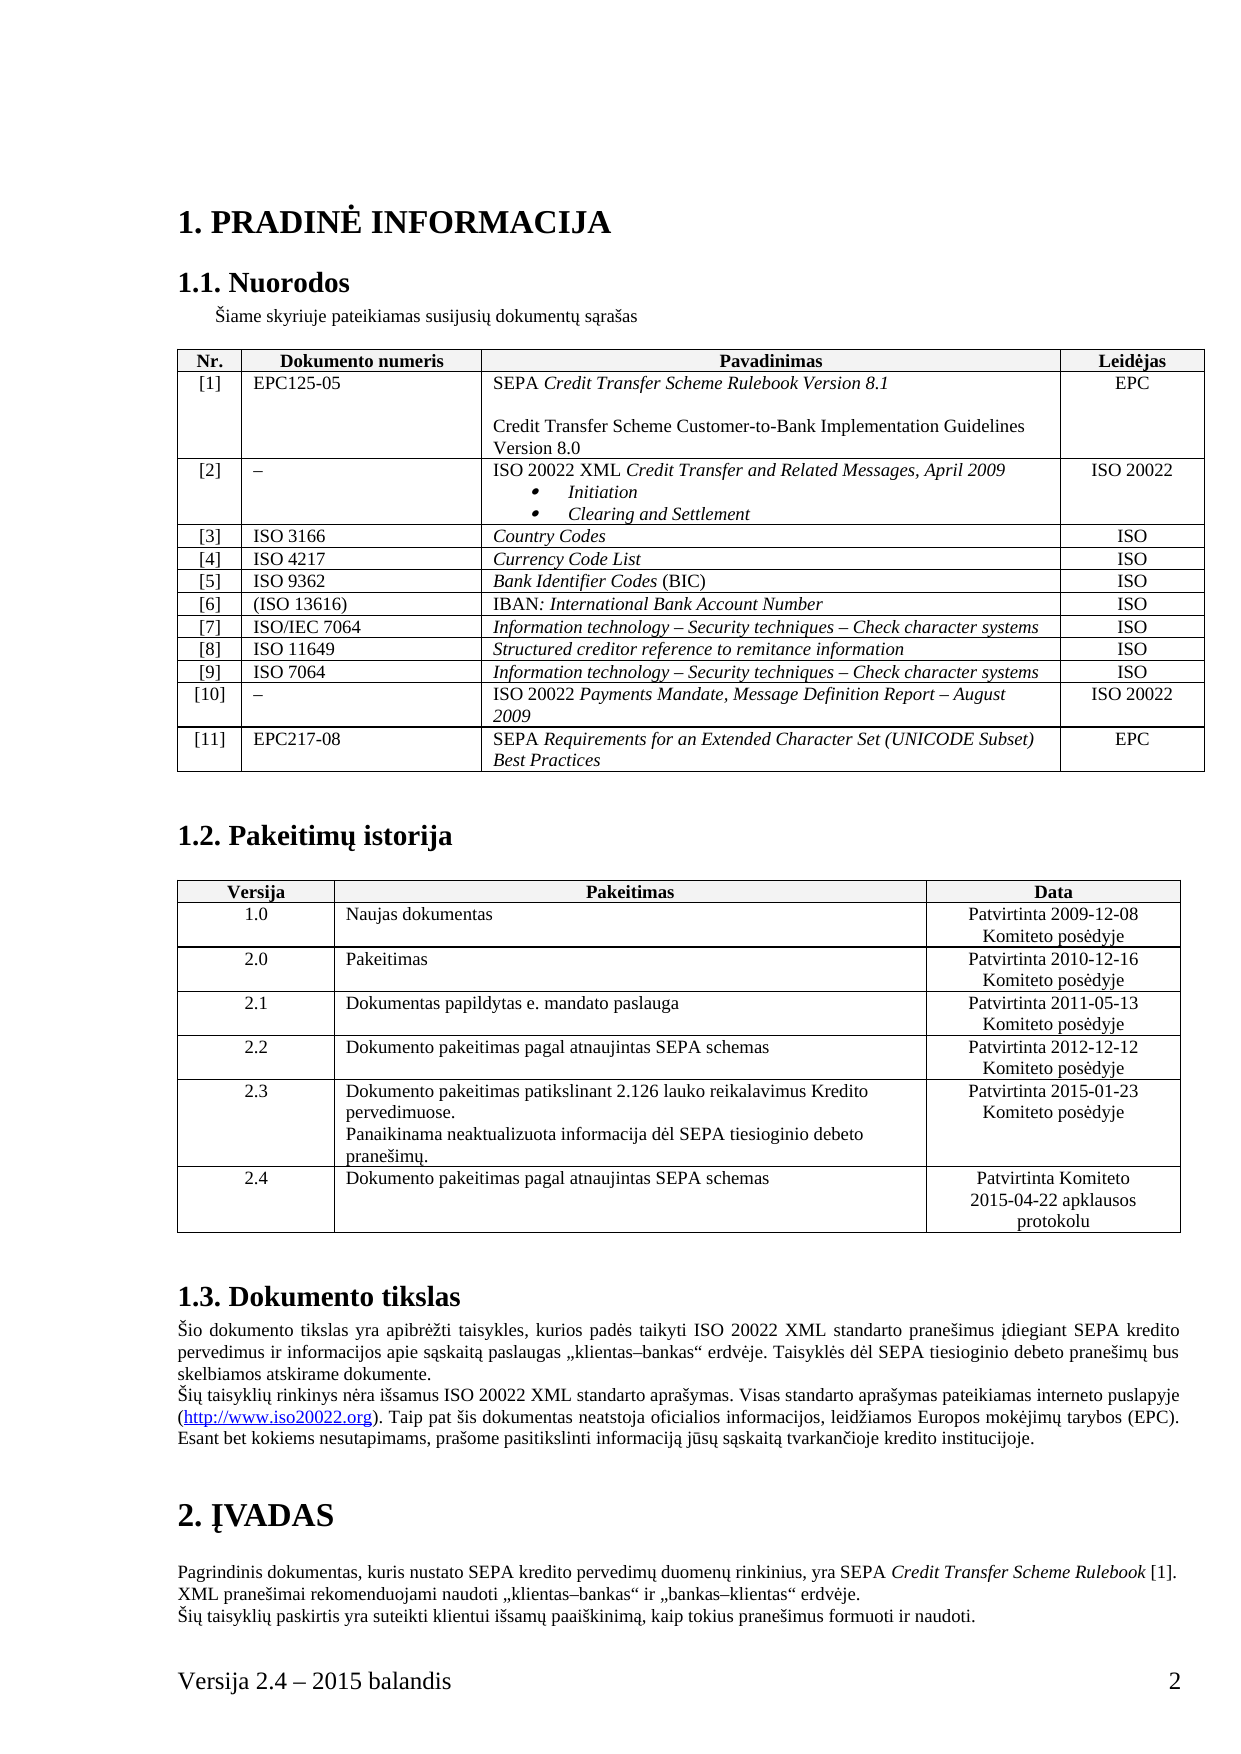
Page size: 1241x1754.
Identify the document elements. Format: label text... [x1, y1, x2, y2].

table_cell EPC [1061, 372, 1204, 458]
table_cell [7] [178, 616, 241, 637]
table_cell ISO 4217 [242, 548, 481, 569]
table_header Data [927, 881, 1180, 902]
table_cell Dokumento pakeitimas pagal atnaujintas SEPA schemas [335, 1036, 926, 1079]
table_cell Patvirtinta Komiteto 2015-04-22 apklausos protokolu [927, 1167, 1180, 1232]
table_cell Dokumentas papildytas e. mandato paslauga [335, 992, 926, 1035]
table_header Versija [178, 881, 334, 902]
table_cell [8] [178, 638, 241, 660]
table_cell Patvirtinta 2010-12-16 Komiteto posėdyje [927, 948, 1180, 991]
table_cell EPC125-05 [242, 372, 481, 458]
table_cell [4] [178, 548, 241, 569]
table_header Pakeitimas [335, 881, 926, 902]
table_cell ISO 11649 [242, 638, 481, 660]
table_cell Pakeitimas [335, 948, 926, 991]
table_cell ISO 20022 [1061, 459, 1204, 524]
table_cell EPC217-08 [242, 728, 481, 771]
table_cell Structured creditor reference to remitance information [482, 638, 1060, 660]
table_cell ISO [1061, 661, 1204, 682]
table_cell [6] [178, 593, 241, 614]
table_cell ISO [1061, 616, 1204, 637]
table_cell Currency Code List [482, 548, 1060, 569]
table_cell Patvirtinta 2012-12-12 Komiteto posėdyje [927, 1036, 1180, 1079]
table_cell [1] [178, 372, 241, 458]
table_cell [3] [178, 525, 241, 547]
table_cell ISO 3166 [242, 525, 481, 547]
table_cell Information technology – Security techniques – Check character systems [482, 661, 1060, 682]
table_cell SEPA Credit Transfer Scheme Rulebook Version 8.1 Credit Transfer Scheme Customer-to-Bank Implementation Guidelines Version 8.0 [482, 372, 1060, 458]
table_header Nr. [178, 350, 241, 371]
table_cell SEPA Requirements for an Extended Character Set (UNICODE Subset) Best Practices [482, 728, 1060, 771]
table_cell [2] [178, 459, 241, 524]
table_header Leidėjas [1061, 350, 1204, 371]
table_cell 2.3 [178, 1080, 334, 1166]
table_cell Patvirtinta 2011-05-13 Komiteto posėdyje [927, 992, 1180, 1035]
table_header Dokumento numeris [242, 350, 481, 371]
table_cell ISO [1061, 570, 1204, 592]
table_cell 2.0 [178, 948, 334, 991]
table_cell ISO 20022 [1061, 683, 1204, 726]
table_cell Patvirtinta 2015-01-23 Komiteto posėdyje [927, 1080, 1180, 1166]
table_cell ISO 9362 [242, 570, 481, 592]
subtitle 1.1. Nuorodos [177, 266, 1181, 299]
table_cell Dokumento pakeitimas patikslinant 2.126 lauko reikalavimus Kredito pervedimuose. Panaikinama neaktualizuota informacija dėl SEPA tiesioginio debeto pranešimų. [335, 1080, 926, 1166]
table_cell ISO 7064 [242, 661, 481, 682]
table_cell ISO [1061, 548, 1204, 569]
table_cell ISO 20022 Payments Mandate, Message Definition Report – August 2009 [482, 683, 1060, 726]
table_cell Patvirtinta 2009-12-08 Komiteto posėdyje [927, 903, 1180, 946]
subtitle 1. PRADINĖ INFORMACIJA [177, 202, 1181, 241]
table_cell [9] [178, 661, 241, 682]
text Šiame skyriuje pateikiamas susijusių dokumentų sąrašas [215, 305, 1181, 327]
table_cell Naujas dokumentas [335, 903, 926, 946]
table_cell Dokumento pakeitimas pagal atnaujintas SEPA schemas [335, 1167, 926, 1232]
subtitle 2. ĮVADAS [177, 1495, 1181, 1533]
subtitle 1.2. Pakeitimų istorija [177, 818, 1181, 852]
subtitle 1.3. Dokumento tikslas [177, 1279, 1181, 1313]
table_cell ISO [1061, 525, 1204, 547]
table_cell ISO [1061, 593, 1204, 614]
text XML pranešimai rekomenduojami naudoti „klientas–bankas“ ir „bankas–klientas“ erdvėje. [177, 1583, 1181, 1604]
table_cell [10] [178, 683, 241, 726]
table_cell 2.1 [178, 992, 334, 1035]
table_cell [5] [178, 570, 241, 592]
table_cell – [242, 683, 481, 726]
text Pagrindinis dokumentas, kuris nustato SEPA kredito pervedimų duomenų rinkinius, yra SEPA Credit Transfer Scheme Rulebook [1]. [177, 1561, 1181, 1583]
table_cell Country Codes [482, 525, 1060, 547]
table_cell 1.0 [178, 903, 334, 946]
text Šių taisyklių rinkinys nėra išsamus ISO 20022 XML standarto aprašymas. Visas standarto aprašymas pateikiamas interneto puslapyje (http://www.iso20022.org). Taip pat šis dokumentas neatstoja oficialios informacijos, leidžiamos Europos mokėjimų tarybos (EPC). Esant bet kokiems nesutapimams, prašome pasitikslinti informaciją jūsų sąskaitą tvarkančioje kredito institucijoje. [177, 1384, 1181, 1449]
table_cell IBAN: International Bank Account Number [482, 593, 1060, 614]
text Šio dokumento tikslas yra apibrėžti taisykles, kurios padės taikyti ISO 20022 XML standarto pranešimus įdiegiant SEPA kredito pervedimus ir informacijos apie sąskaitą paslaugas „klientas–bankas“ erdvėje. Taisyklės dėl SEPA tiesioginio debeto pranešimų bus skelbiamos atskirame dokumente. [177, 1319, 1181, 1384]
table_cell 2.2 [178, 1036, 334, 1079]
table_cell EPC [1061, 728, 1204, 771]
table_cell Information technology – Security techniques – Check character systems [482, 616, 1060, 637]
table_cell ISO [1061, 638, 1204, 660]
table_cell ISO/IEC 7064 [242, 616, 481, 637]
table_cell [11] [178, 728, 241, 771]
table_cell (ISO 13616) [242, 593, 481, 614]
table_cell ISO 20022 XML Credit Transfer and Related Messages, April 2009 Initiation Clearing and Settlement [482, 459, 1060, 524]
table_header Pavadinimas [482, 350, 1060, 371]
table_cell – [242, 459, 481, 524]
table_cell 2.4 [178, 1167, 334, 1232]
text Šių taisyklių paskirtis yra suteikti klientui išsamų paaiškinimą, kaip tokius pranešimus formuoti ir naudoti. [177, 1604, 1181, 1626]
table_cell Bank Identifier Codes (BIC) [482, 570, 1060, 592]
